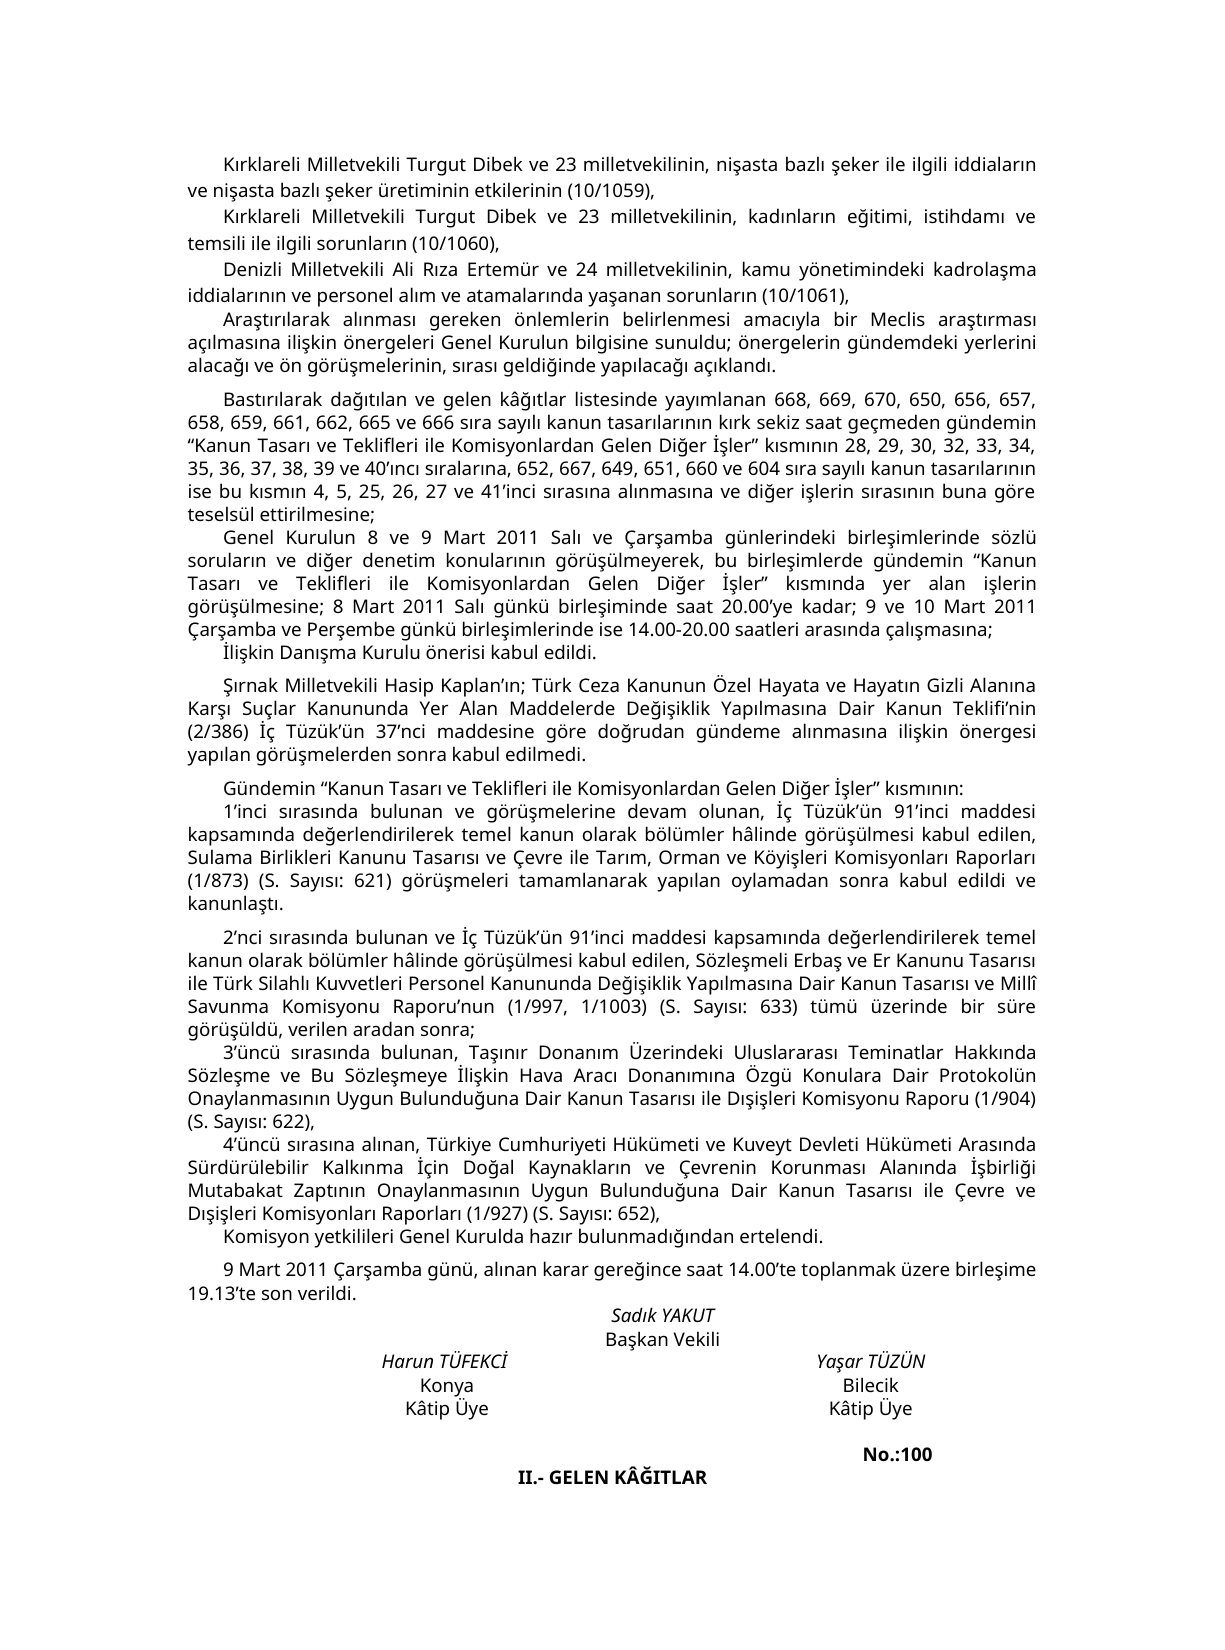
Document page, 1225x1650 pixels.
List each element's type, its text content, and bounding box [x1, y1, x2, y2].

text Gündemin “Kanun Tasarı ve Teklifleri ile Komisyonlardan Gelen Diğer İşler” kısmının: [187, 777, 1037, 800]
text 9 Mart 2011 Çarşamba günü, alınan karar gereğince saat 14.00’te toplanmak üzere birleşime 19.13’te son verildi. [187, 1258, 1037, 1304]
table_cell Konya Bilecik [279, 1374, 946, 1397]
text Kırklareli Milletvekili Turgut Dibek ve 23 milletvekilinin, nişasta bazlı şeker ile ilgili iddiaların ve nişasta bazlı şeker üretiminin etkilerinin (10/1059), [187, 150, 1037, 203]
text 1’inci sırasında bulunan ve görüşmelerine devam olunan, İç Tüzük’ün 91’inci maddesi kapsamında değerlendirilerek temel kanun olarak bölümler hâlinde görüşülmesi kabul edilen, Sulama Birlikleri Kanunu Tasarısı ve Çevre ile Tarım, Orman ve Köyişleri Komisyonları Raporları (1/873) (S. Sayısı: 621) görüşmeleri tamamlanarak yapılan oylamadan sonra kabul edildi ve kanunlaştı. [187, 800, 1037, 915]
text Denizli Milletvekili Ali Rıza Ertemür ve 24 milletvekilinin, kamu yönetimindeki kadrolaşma iddialarının ve personel alım ve atamalarında yaşanan sorunların (10/1061), [187, 255, 1037, 308]
text Komisyon yetkilileri Genel Kurulda hazır bulunmadığından ertelendi. [187, 1225, 1037, 1248]
text No.: 100 [187, 1443, 1037, 1466]
text II.- GELEN KÂĞITLAR [187, 1466, 1037, 1489]
text Genel Kurulun 8 ve 9 Mart 2011 Salı ve Çarşamba günlerindeki birleşimlerinde sözlü soruların ve diğer denetim konularının görüşülmeyerek, bu birleşimlerde gündemin “Kanun Tasarı ve Teklifleri ile Komisyonlardan Gelen Diğer İşler” kısmında yer alan işlerin görüşülmesine; 8 Mart 2011 Salı günkü birleşiminde saat 20.00’ye kadar; 9 ve 10 Mart 2011 Çarşamba ve Perşembe günkü birleşimlerinde ise 14.00-20.00 saatleri arasında çalışmasına; [187, 526, 1037, 641]
table_cell Kâtip Üye Kâtip Üye [279, 1397, 946, 1420]
text Kırklareli Milletvekili Turgut Dibek ve 23 milletvekilinin, kadınların eğitimi, istihdamı ve temsili ile ilgili sorunların (10/1060), [187, 203, 1037, 255]
table_cell Harun TÜFEKCİ Yaşar TÜZÜN [279, 1351, 946, 1374]
text 3’üncü sırasında bulunan, Taşınır Donanım Üzerindeki Uluslararası Teminatlar Hakkında Sözleşme ve Bu Sözleşmeye İlişkin Hava Aracı Donanımına Özgü Konulara Dair Protokolün Onaylanmasının Uygun Bulunduğuna Dair Kanun Tasarısı ile Dışişleri Komisyonu Raporu (1/904) (S. Sayısı: 622), [187, 1041, 1037, 1133]
text Bastırılarak dağıtılan ve gelen kâğıtlar listesinde yayımlanan 668, 669, 670, 650, 656, 657, 658, 659, 661, 662, 665 ve 666 sıra sayılı kanun tasarılarının kırk sekiz saat geçmeden gündemin “Kanun Tasarı ve Teklifleri ile Komisyonlardan Gelen Diğer İşler” kısmının 28, 29, 30, 32, 33, 34, 35, 36, 37, 38, 39 ve 40’ıncı sıralarına, 652, 667, 649, 651, 660 ve 604 sıra sayılı kanun tasarılarının ise bu kısmın 4, 5, 25, 26, 27 ve 41’inci sırasına alınmasına ve diğer işlerin sırasının buna göre teselsül ettirilmesine; [187, 388, 1037, 526]
text Araştırılarak alınması gereken önlemlerin belirlenmesi amacıyla bir Meclis araştırması açılmasına ilişkin önergeleri Genel Kurulun bilgisine sunuldu; önergelerin gündemdeki yerlerini alacağı ve ön görüşmelerinin, sırası geldiğinde yapılacağı açıklandı. [187, 308, 1037, 377]
text İlişkin Danışma Kurulu önerisi kabul edildi. [187, 641, 1037, 664]
text Şırnak Milletvekili Hasip Kaplan’ın; Türk Ceza Kanunun Özel Hayata ve Hayatın Gizli Alanına Karşı Suçlar Kanununda Yer Alan Maddelerde Değişiklik Yapılmasına Dair Kanun Teklifi’nin (2/386) İç Tüzük’ün 37’nci maddesine göre doğrudan gündeme alınmasına ilişkin önergesi yapılan görüşmelerden sonra kabul edilmedi. [187, 674, 1037, 767]
table_header Sadık YAKUT [279, 1305, 946, 1328]
text 2’nci sırasında bulunan ve İç Tüzük’ün 91’inci maddesi kapsamında değerlendirilerek temel kanun olarak bölümler hâlinde görüşülmesi kabul edilen, Sözleşmeli Erbaş ve Er Kanunu Tasarısı ile Türk Silahlı Kuvvetleri Personel Kanununda Değişiklik Yapılmasına Dair Kanun Tasarısı ve Millî Savunma Komisyonu Raporu’nun (1/997, 1/1003) (S. Sayısı: 633) tümü üzerinde bir süre görüşüldü, verilen aradan sonra; [187, 926, 1037, 1041]
text 4’üncü sırasına alınan, Türkiye Cumhuriyeti Hükümeti ve Kuveyt Devleti Hükümeti Arasında Sürdürülebilir Kalkınma İçin Doğal Kaynakların ve Çevrenin Korunması Alanında İşbirliği Mutabakat Zaptının Onaylanmasının Uygun Bulunduğuna Dair Kanun Tasarısı ile Çevre ve Dışişleri Komisyonları Raporları (1/927) (S. Sayısı: 652), [187, 1133, 1037, 1225]
table_cell Başkan Vekili [279, 1328, 946, 1351]
